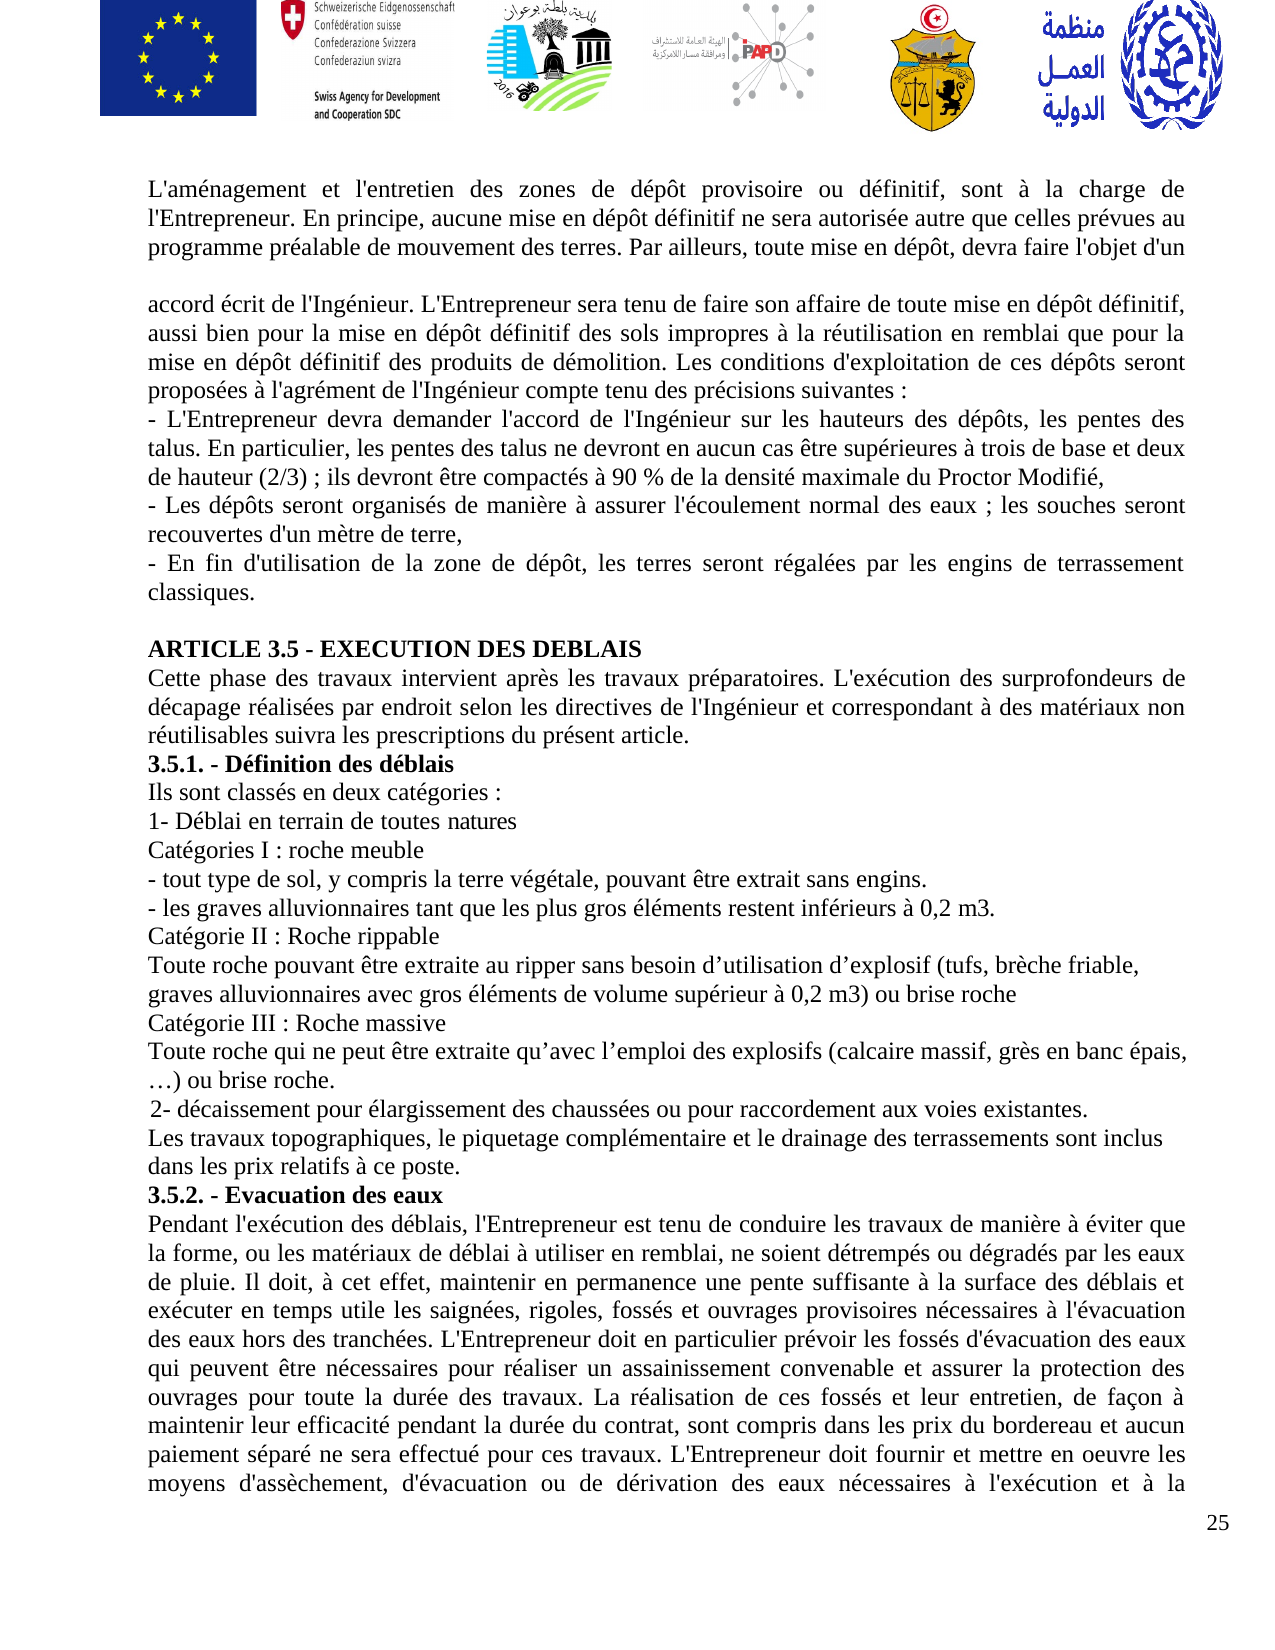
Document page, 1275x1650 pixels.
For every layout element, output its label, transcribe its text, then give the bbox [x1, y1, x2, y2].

list décaissement pour élargissement des chaussées ou pour raccordement aux voies existantes. [150, 1094, 1229, 1123]
text Les travaux topographiques, le piquetage complémentaire et le drainage des terrassements sont inclus dans les prix relatifs à ce poste. [148, 1123, 1187, 1180]
text Ils sont classés en deux catégories : [148, 778, 1229, 806]
subtitle - Evacuation des eaux [148, 1181, 1229, 1209]
subtitle ARTICLE 3.5 - EXECUTION DES DEBLAIS [148, 634, 1229, 663]
list Déblai en terrain de toutes natures Catégories I : roche meuble [148, 806, 517, 864]
picture [281, 0, 455, 121]
picture [1038, 0, 1223, 130]
text accord écrit de l'Ingénieur. L'Entrepreneur sera tenu de faire son affaire de toute mise en dépôt définitif, aussi bien pour la mise en dépôt définitif des sols impropres à la réutilisation en remblai que pour la mise en dépôt définitif des produits de démolition. Les conditions d'exploitation de ces dépôts seront proposées à l'agrément de l'Ingénieur compte tenu des précisions suivantes : [148, 289, 1186, 404]
text L'aménagement et l'entretien des zones de dépôt provisoire ou définitif, sont à la charge de l'Entrepreneur. En principe, aucune mise en dépôt définitif ne sera autorisée autre que celles prévues au programme préalable de mouvement des terres. Par ailleurs, toute mise en dépôt, devra faire l'objet d'un [148, 174, 1186, 260]
subtitle - Définition des déblais [148, 749, 1229, 778]
text Cette phase des travaux intervient après les travaux préparatoires. L'exécution des surprofondeurs de décapage réalisées par endroit selon les directives de l'Ingénieur et correspondant à des matériaux non réutilisables suivra les prescriptions du présent article. [148, 663, 1187, 749]
list Les dépôts seront organisés de manière à assurer l'écoulement normal des eaux ; les souches seront recouvertes d'un mètre de terre, [148, 490, 1187, 548]
list L'Entrepreneur devra demander l'accord de l'Ingénieur sur les hauteurs des dépôts, les pentes des talus. En particulier, les pentes des talus ne devront en aucun cas être supérieures à trois de base et deux de hauteur (2/3) ; ils devront être compactés à 90 % de la densité maximale du Proctor Modifié, [148, 404, 1186, 490]
picture [486, 0, 612, 111]
picture [858, 0, 1006, 136]
text Catégorie III : Roche massive [148, 1008, 1229, 1036]
list tout type de sol, y compris la terre végétale, pouvant être extrait sans engins. [148, 864, 1229, 893]
text Toute roche qui ne peut être extraite qu’avec l’emploi des explosifs (calcaire massif, grès en banc épais,…) ou brise roche. [148, 1036, 1187, 1094]
picture [642, 0, 826, 111]
picture [486, 60, 503, 64]
list En fin d'utilisation de la zone de dépôt, les terres seront régalées par les engins de terrassement classiques. [148, 548, 1186, 605]
list les graves alluvionnaires tant que les plus gros éléments restent inférieurs à 0,2 m3. Catégorie II : Roche rippable [148, 893, 996, 950]
text Toute roche pouvant être extraite au ripper sans besoin d’utilisation d’explosif (tufs, brèche friable, graves alluvionnaires avec gros éléments de volume supérieur à 0,2 m3) ou brise roche [148, 950, 1187, 1008]
